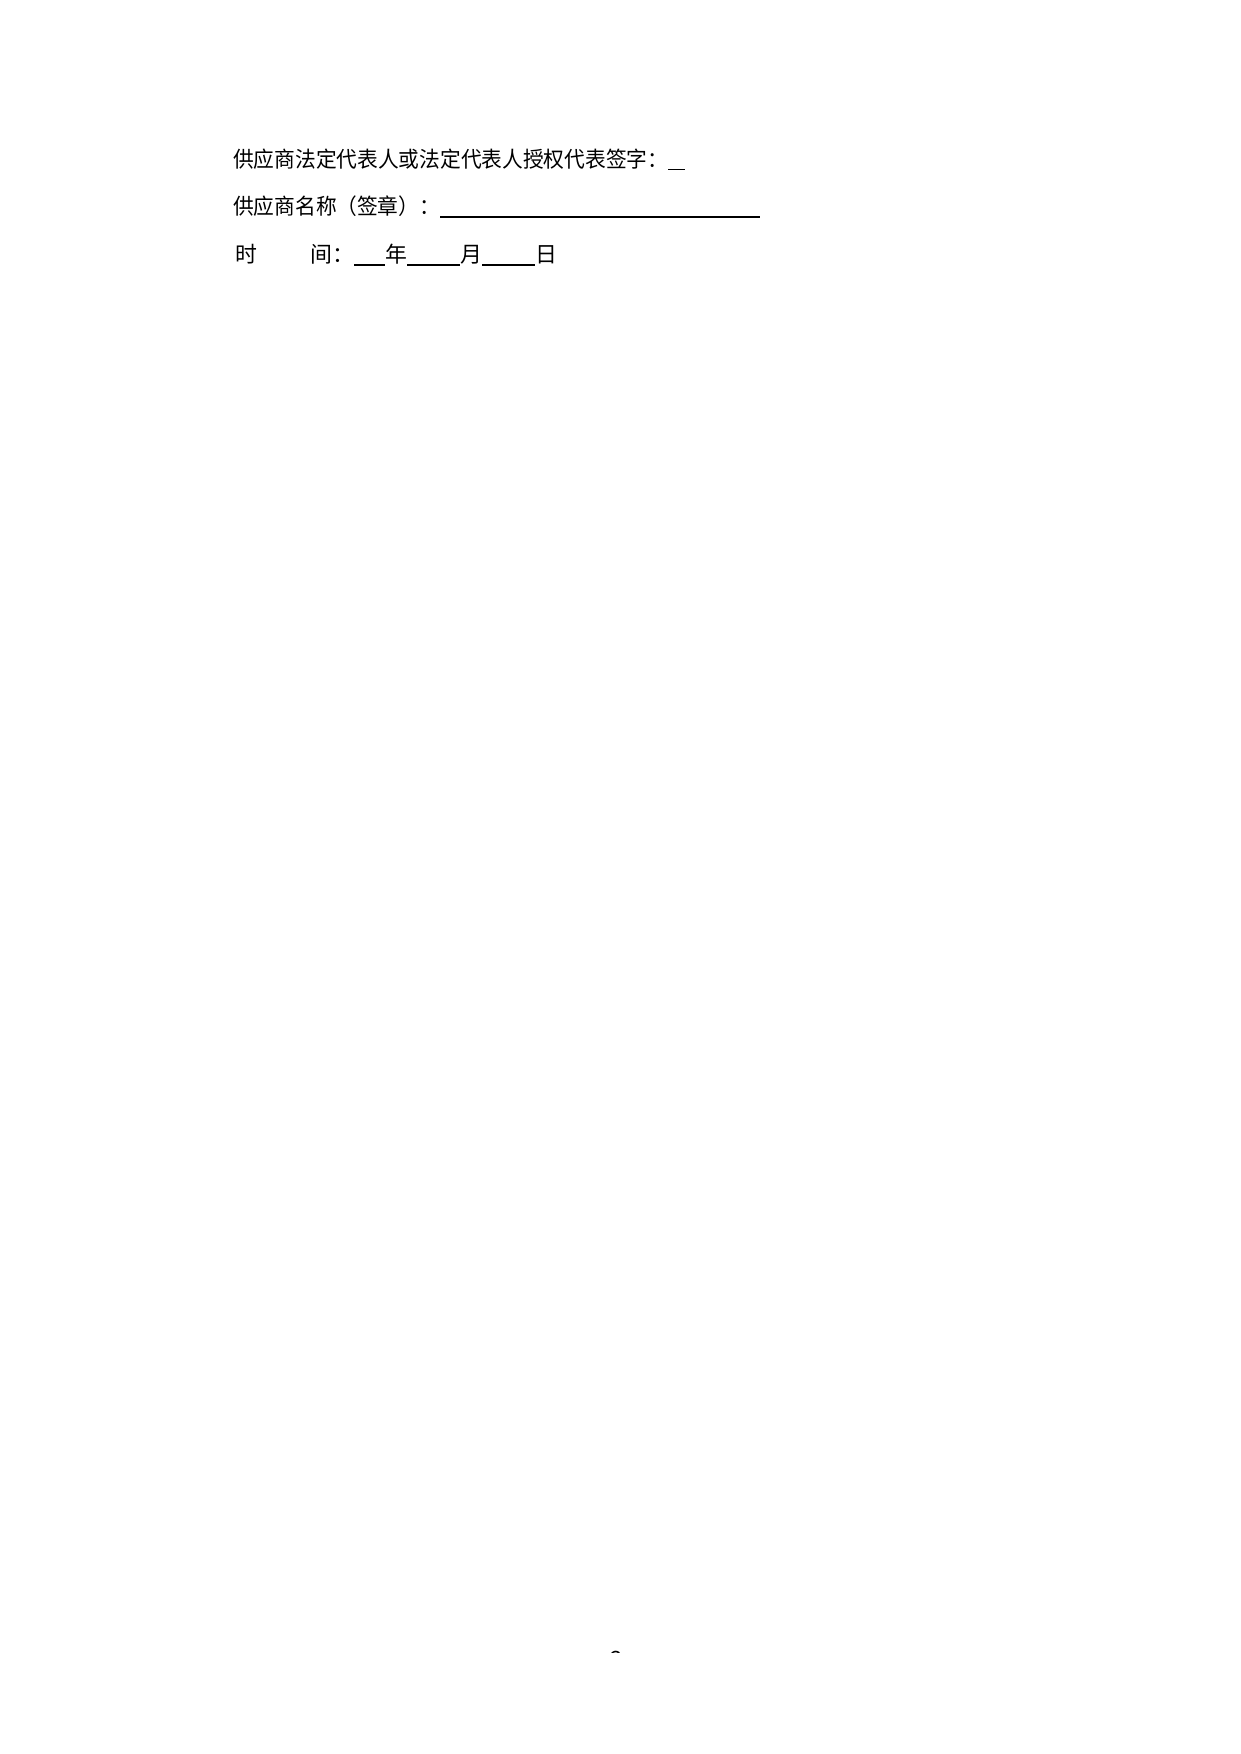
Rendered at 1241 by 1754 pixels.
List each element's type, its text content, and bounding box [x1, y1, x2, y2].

text 供应商法定代表人或法定代表人授权代表签字： [191, 142, 1155, 173]
text 供应商名称（签章）： [191, 189, 1155, 221]
text 时 间： 年 月 日 [191, 237, 1155, 269]
